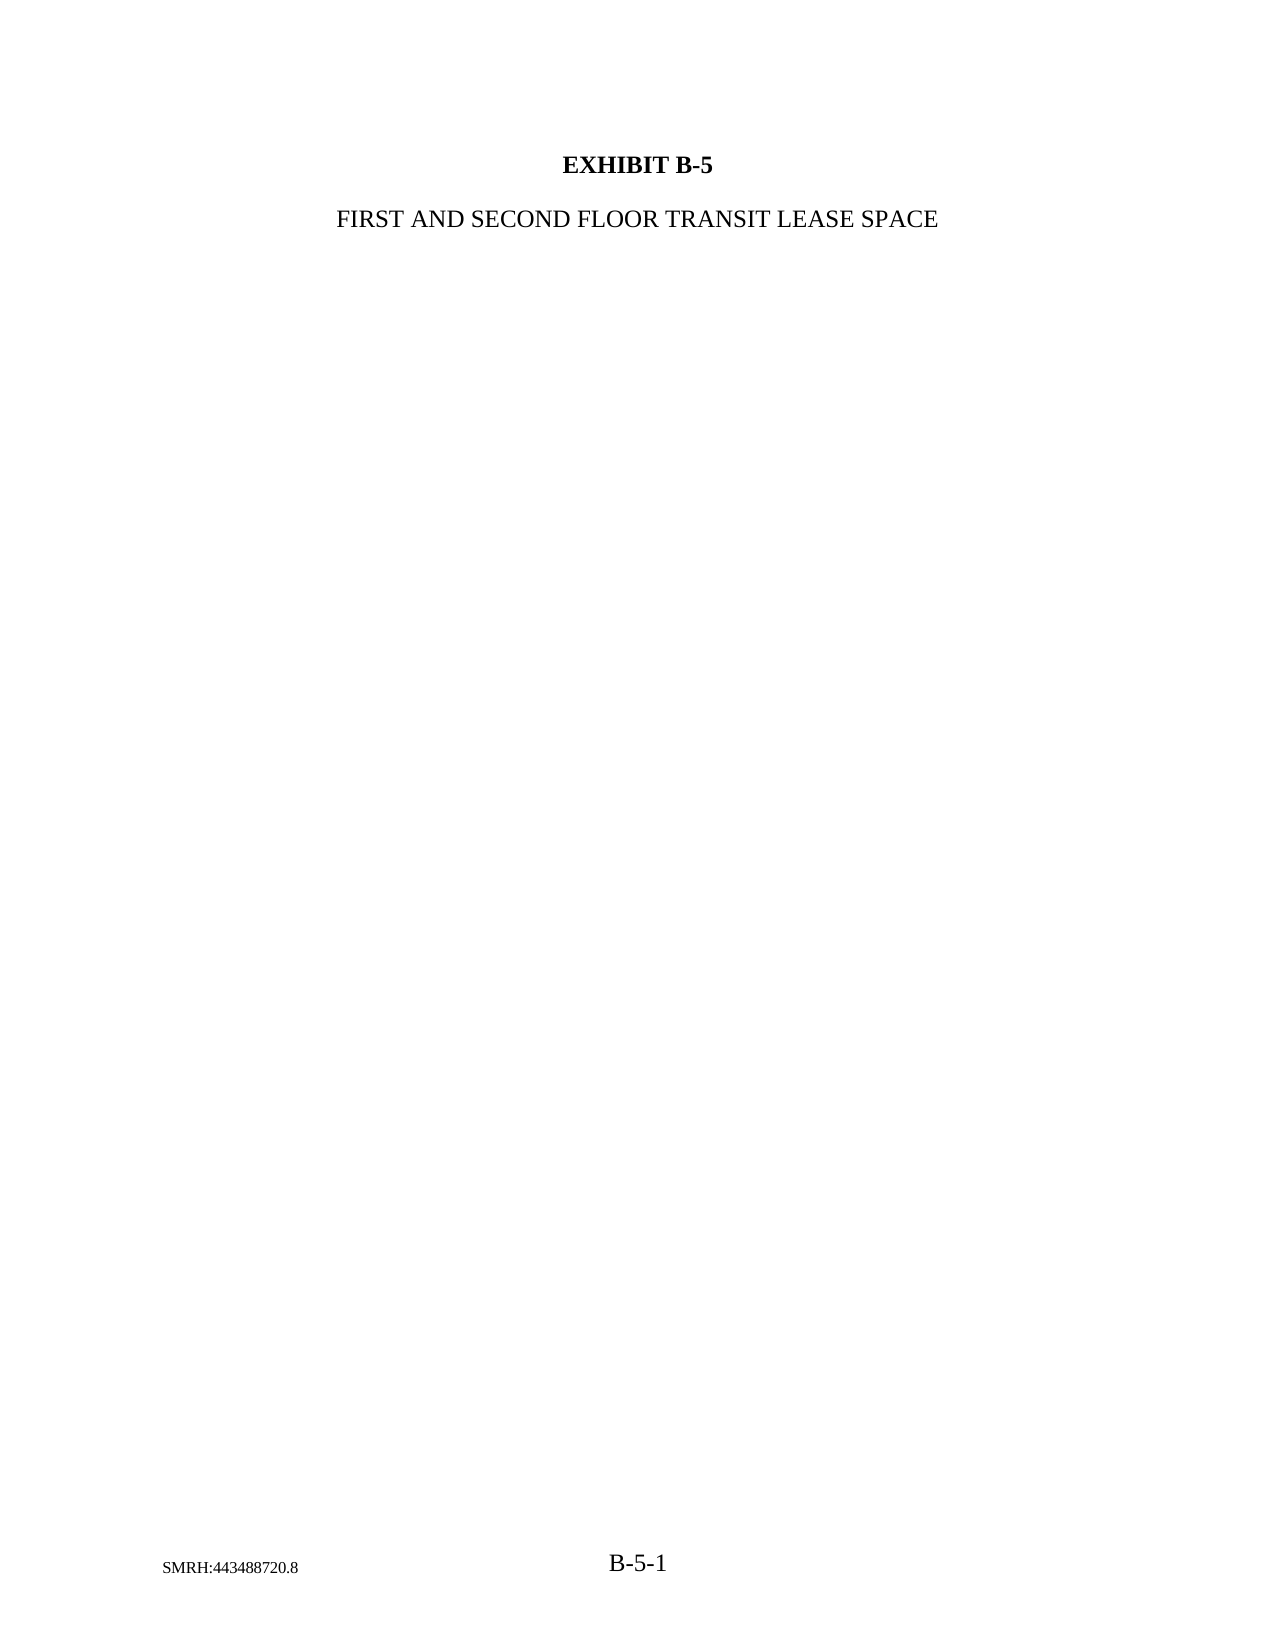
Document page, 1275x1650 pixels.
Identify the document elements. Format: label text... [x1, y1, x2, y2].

text EXHIBIT B-5 [150, 150, 1125, 179]
text FIRST AND SECOND FLOOR TRANSIT LEASE SPACE [150, 204, 1125, 232]
